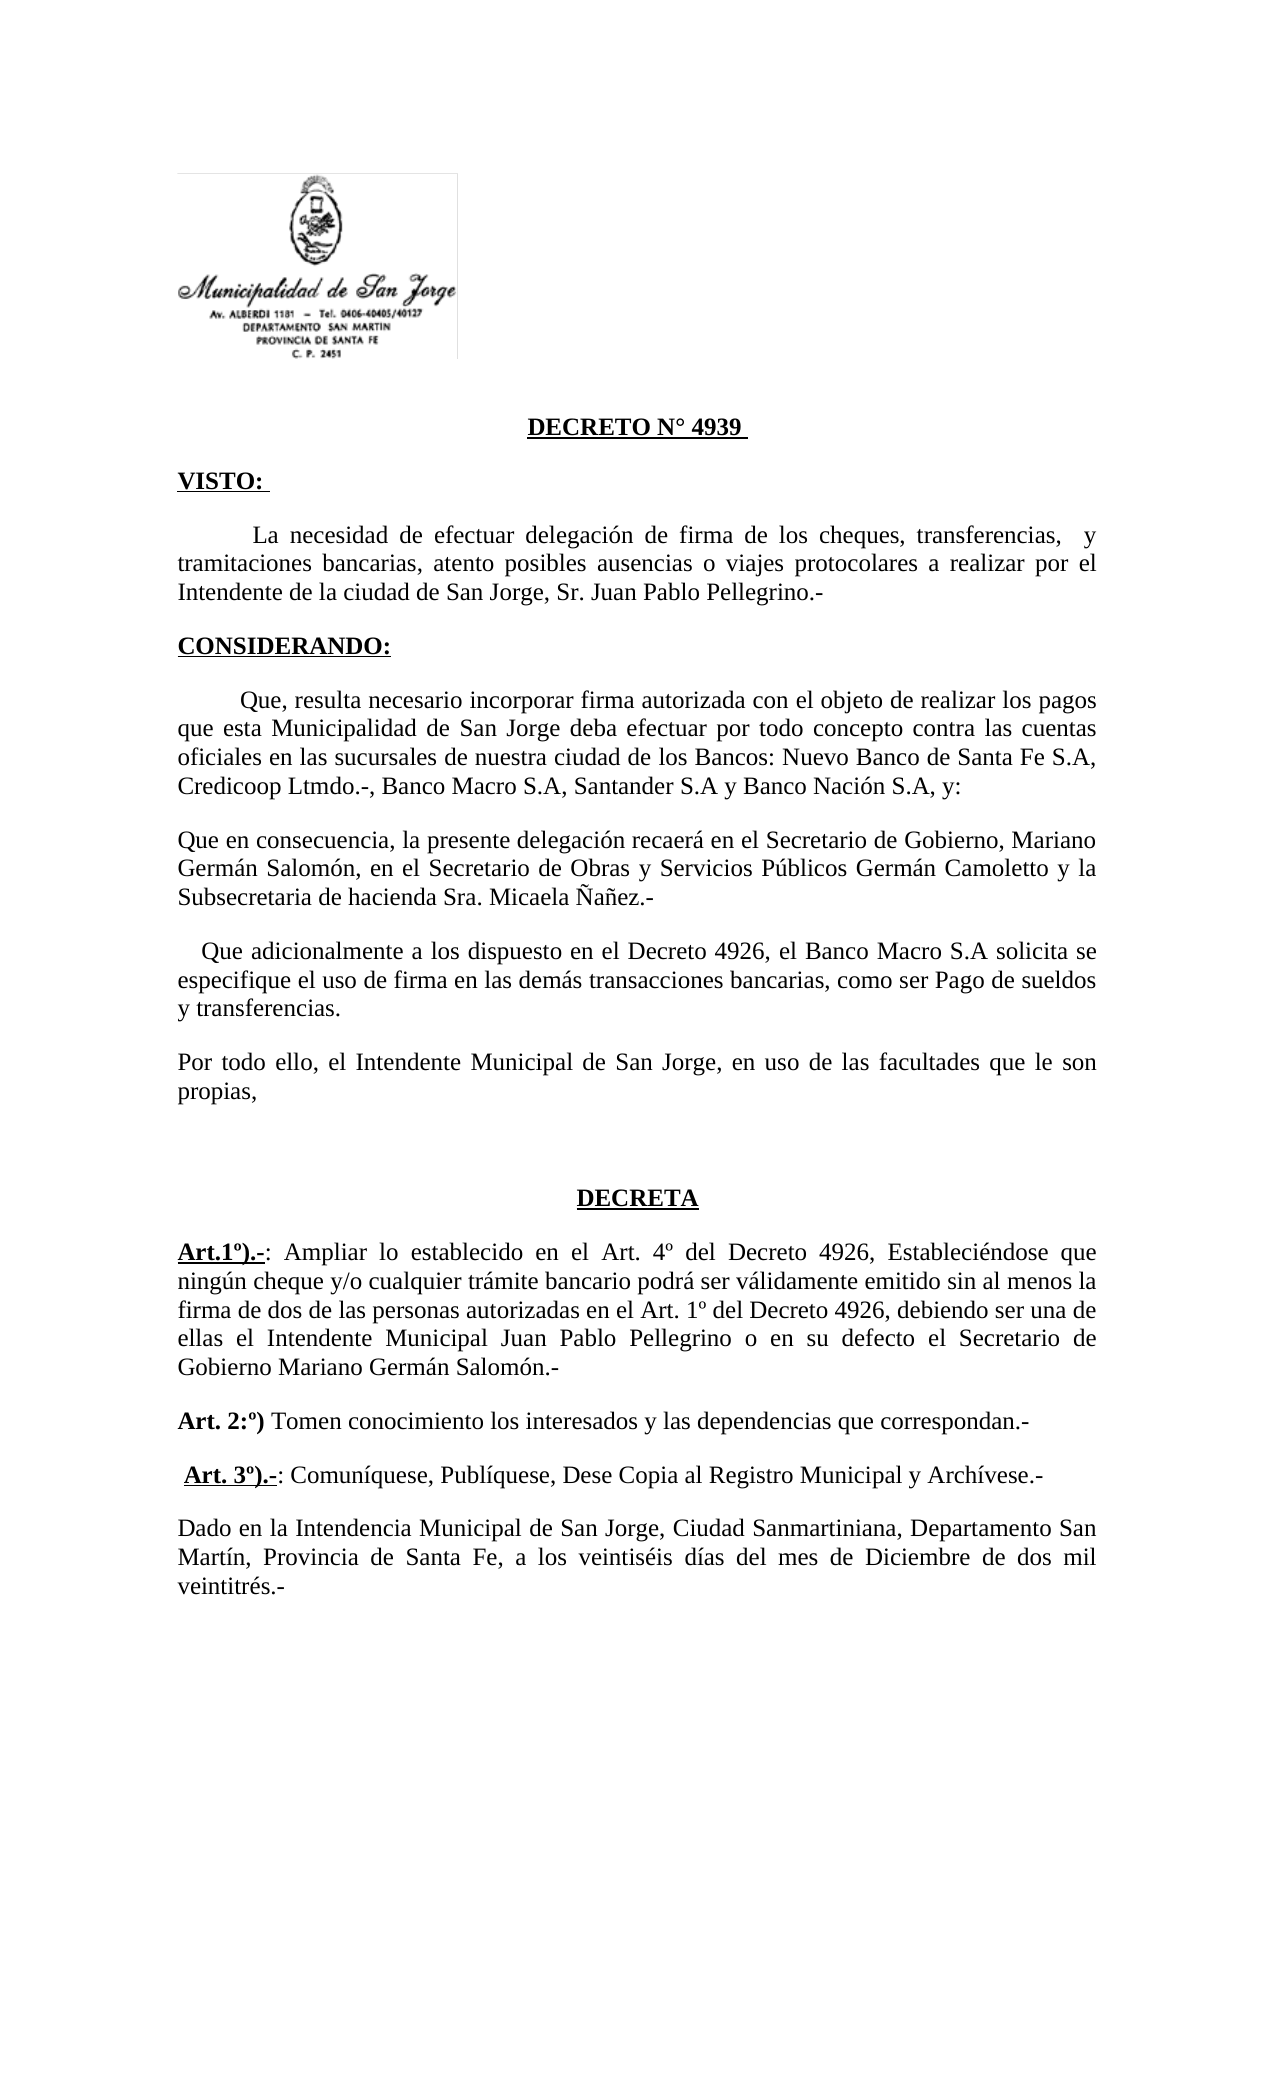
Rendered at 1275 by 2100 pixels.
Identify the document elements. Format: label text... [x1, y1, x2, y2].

text Que adicionalmente a los dispuesto en el Decreto 4926, el Banco Macro S.A solicita se especifique el uso de firma en las demás transacciones bancarias, como ser Pago de sueldos y transferencias. [177, 936, 1098, 1022]
text Por todo ello, el Intendente Municipal de San Jorge, en uso de las facultades que le son propias, [177, 1047, 1098, 1105]
text CONSIDERANDO: [177, 631, 1098, 660]
text La necesidad de efectuar delegación de firma de los cheques, transferencias, y tramitaciones bancarias, atento posibles ausencias o viajes protocolares a realizar por el Intendente de la ciudad de San Jorge, Sr. Juan Pablo Pellegrino.- [177, 520, 1098, 606]
picture [177, 172, 459, 359]
text Que en consecuencia, la presente delegación recaerá en el Secretario de Gobierno, Mariano Germán Salomón, en el Secretario de Obras y Servicios Públicos Germán Camoletto y la Subsecretaria de hacienda Sra. Micaela Ñañez.- [177, 825, 1098, 911]
text DECRETO N° 4939 [177, 412, 1098, 441]
text Dado en la Intendencia Municipal de San Jorge, Ciudad Sanmartiniana, Departamento San Martín, Provincia de Santa Fe, a los veintiséis días del mes de Diciembre de dos mil veintitrés.- [177, 1513, 1098, 1600]
text Art.1º).-: Ampliar lo establecido en el Art. 4º del Decreto 4926, Estableciéndose que ningún cheque y/o cualquier trámite bancario podrá ser válidamente emitido sin al menos la firma de dos de las personas autorizadas en el Art. 1º del Decreto 4926, debiendo ser una de ellas el Intendente Municipal Juan Pablo Pellegrino o en su defecto el Secretario de Gobierno Mariano Germán Salomón.- [177, 1237, 1098, 1381]
text DECRETA [177, 1183, 1098, 1212]
text Que, resulta necesario incorporar firma autorizada con el objeto de realizar los pagos que esta Municipalidad de San Jorge deba efectuar por todo concepto contra las cuentas oficiales en las sucursales de nuestra ciudad de los Bancos: Nuevo Banco de Santa Fe S.A, Credicoop Ltmdo.-, Banco Macro S.A, Santander S.A y Banco Nación S.A, y: [177, 685, 1098, 800]
text Art. 3º).-: Comuníquese, Publíquese, Dese Copia al Registro Municipal y Archívese.- [177, 1460, 1098, 1488]
text Art. 2:º) Tomen conocimiento los interesados y las dependencias que correspondan.- [177, 1406, 1098, 1435]
text VISTO: [177, 466, 1098, 495]
